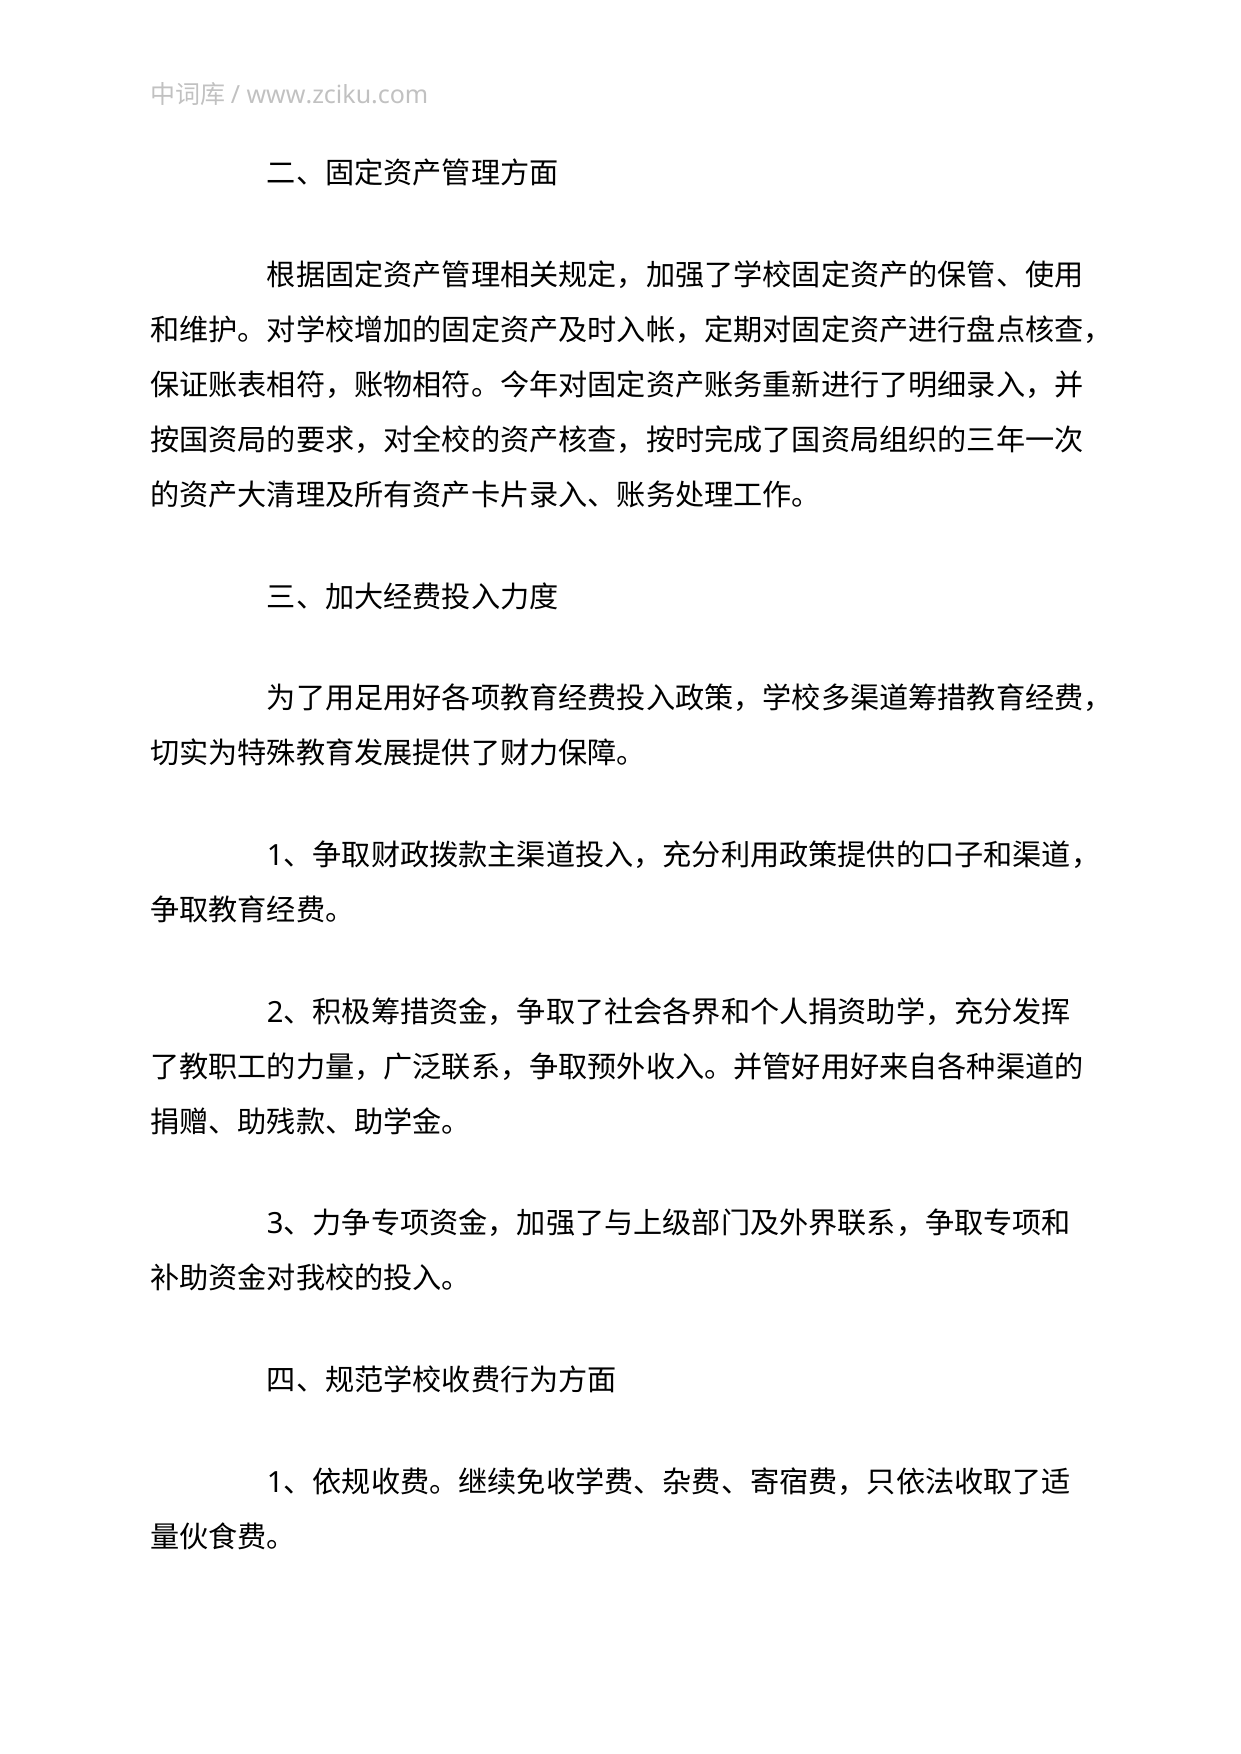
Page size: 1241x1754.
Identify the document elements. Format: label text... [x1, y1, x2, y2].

text 为了用足用好各项教育经费投入政策，学校多渠道筹措教育经费，切实为特殊教育发展提供了财力保障。 [150, 675, 1090, 772]
text 根据固定资产管理相关规定，加强了学校固定资产的保管、使用和维护。对学校增加的固定资产及时入帐，定期对固定资产进行盘点核查，保证账表相符，账物相符。今年对固定资产账务重新进行了明细录入，并按国资局的要求，对全校的资产核查，按时完成了国资局组织的三年一次的资产大清理及所有资产卡片录入、账务处理工作。 [150, 252, 1090, 514]
text 三、加大经费投入力度 [150, 573, 1090, 615]
text 1、争取财政拨款主渠道投入，充分利用政策提供的口子和渠道，争取教育经费。 [150, 832, 1090, 929]
text 二、固定资产管理方面 [150, 150, 1090, 192]
text 2、积极筹措资金，争取了社会各界和个人捐资助学，充分发挥了教职工的力量，广泛联系，争取预外收入。并管好用好来自各种渠道的捐赠、助残款、助学金。 [150, 988, 1090, 1141]
text 1、依规收费。继续免收学费、杂费、寄宿费，只依法收取了适量伙食费。 [150, 1458, 1090, 1556]
text 四、规范学校收费行为方面 [150, 1357, 1090, 1399]
text 3、力争专项资金，加强了与上级部门及外界联系，争取专项和补助资金对我校的投入。 [150, 1200, 1090, 1297]
